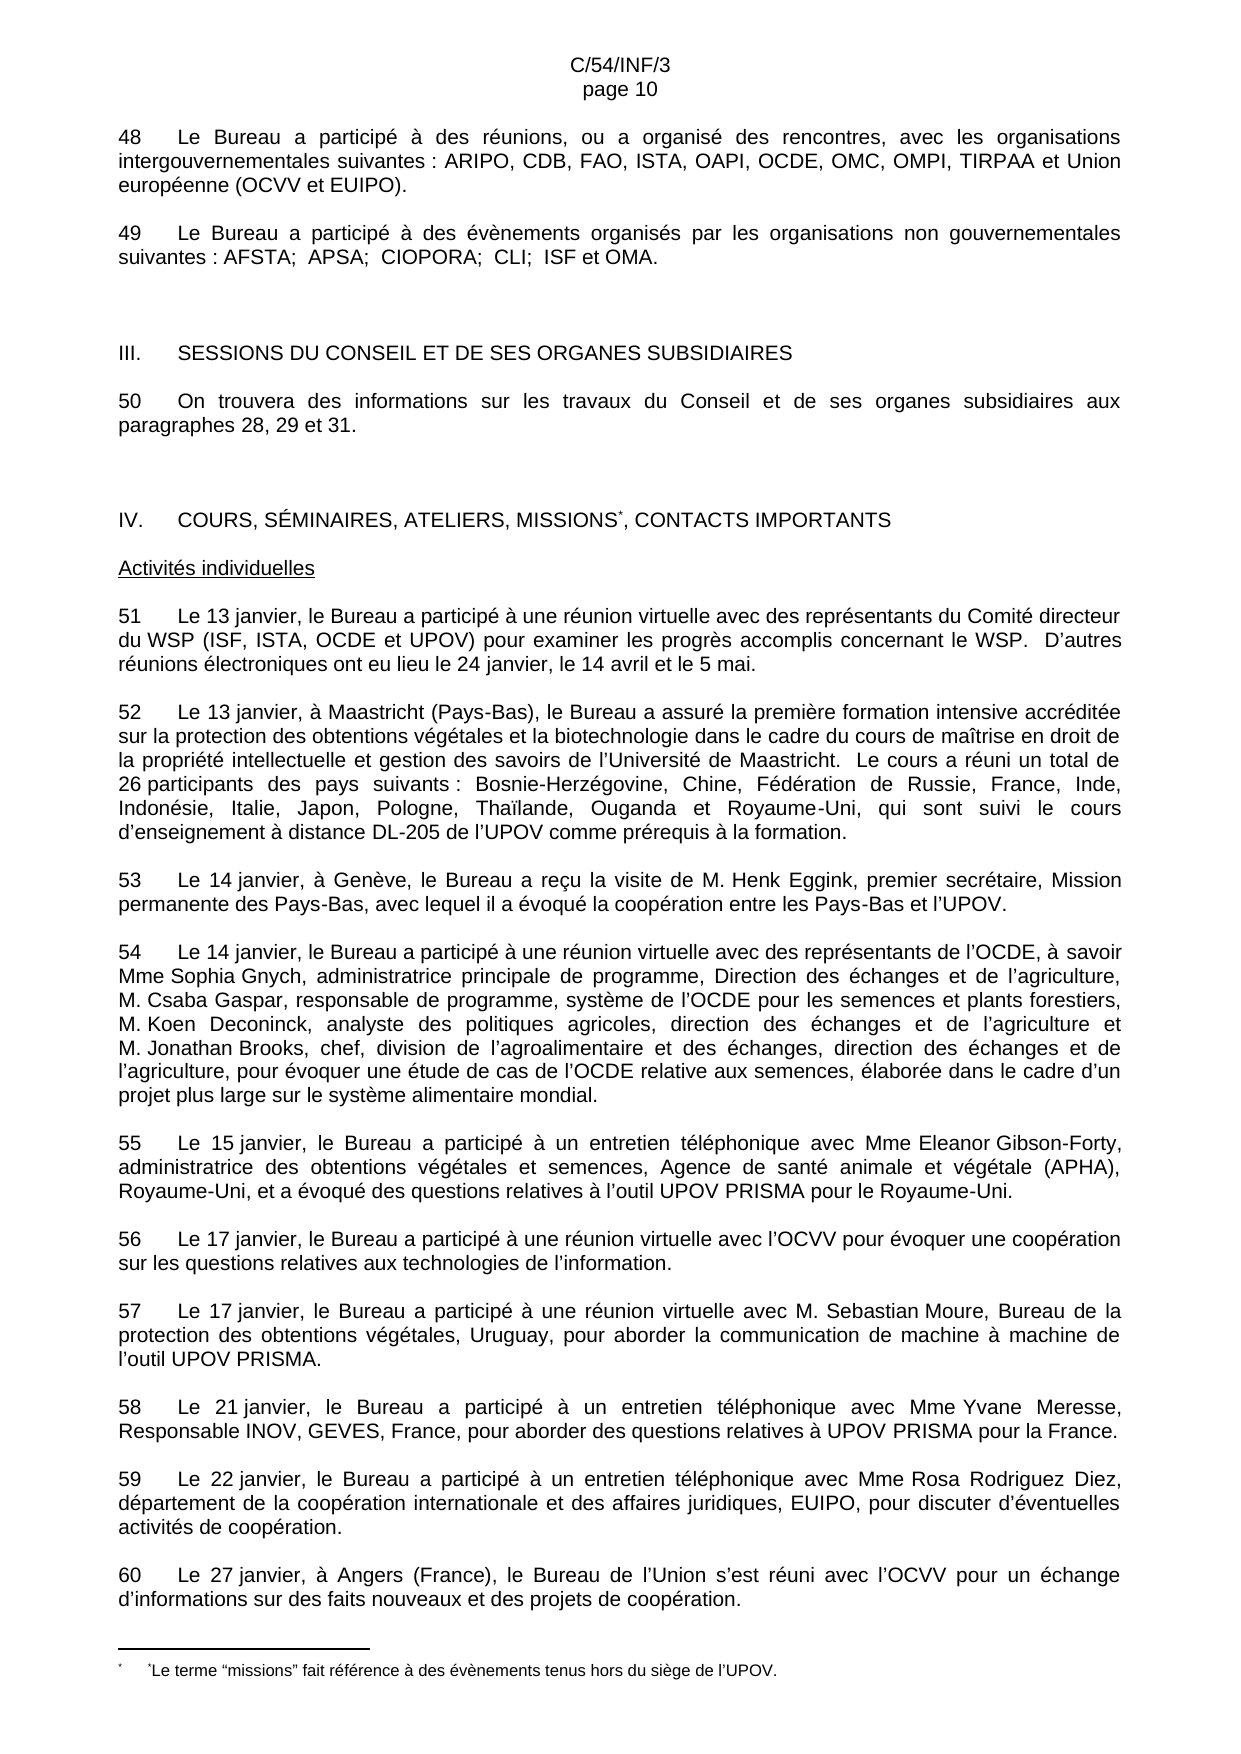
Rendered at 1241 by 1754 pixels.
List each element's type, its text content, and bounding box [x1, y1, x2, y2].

text Le Bureau a participé à des évènements organisés par les organisations non gouvernementales suivantes : AFSTA; APSA; CIOPORA; CLI; ISF et OMA. [118, 221, 1122, 269]
text Le 27 janvier, à Angers (France), le Bureau de l’Union s’est réuni avec l’OCVV pour un échange d’informations sur des faits nouveaux et des projets de coopération. [118, 1562, 1122, 1610]
text Le 15 janvier, le Bureau a participé à un entretien téléphonique avec Mme Eleanor Gibson-Forty, administratrice des obtentions végétales et semences, Agence de santé animale et végétale (APHA), Royaume-Uni, et a évoqué des questions relatives à l’outil UPOV PRISMA pour le Royaume-Uni. [118, 1131, 1122, 1203]
text Le 17 janvier, le Bureau a participé à une réunion virtuelle avec l’OCVV pour évoquer une coopération sur les questions relatives aux technologies de l’information. [118, 1227, 1122, 1275]
text Le 14 janvier, le Bureau a participé à une réunion virtuelle avec des représentants de l’OCDE, à savoir Mme Sophia Gnych, administratrice principale de programme, Direction des échanges et de l’agriculture, M. Csaba Gaspar, responsable de programme, système de l’OCDE pour les semences et plants forestiers, M. Koen Deconinck, analyste des politiques agricoles, direction des échanges et de l’agriculture et M. Jonathan Brooks, chef, division de l’agroalimentaire et des échanges, direction des échanges et de l’agriculture, pour évoquer une étude de cas de l’OCDE relative aux semences, élaborée dans le cadre d’un projet plus large sur le système alimentaire mondial. [118, 939, 1122, 1107]
text IV. Cours, séminaires, ateliers, missions*, contacts importants [118, 508, 1122, 532]
text Le 17 janvier, le Bureau a participé à une réunion virtuelle avec M. Sebastian Moure, Bureau de la protection des obtentions végétales, Uruguay, pour aborder la communication de machine à machine de l’outil UPOV PRISMA. [118, 1299, 1122, 1371]
text Le 13 janvier, le Bureau a participé à une réunion virtuelle avec des représentants du Comité directeur du WSP (ISF, ISTA, OCDE et UPOV) pour examiner les progrès accomplis concernant le WSP. D’autres réunions électroniques ont eu lieu le 24 janvier, le 14 avril et le 5 mai. [118, 604, 1122, 676]
text Le 22 janvier, le Bureau a participé à un entretien téléphonique avec Mme Rosa Rodriguez Diez, département de la coopération internationale et des affaires juridiques, EUIPO, pour discuter d’éventuelles activités de coopération. [118, 1467, 1122, 1538]
subtitle III. Sessions du Conseil et de ses organes subsidiaires [118, 341, 1122, 364]
text Le 14 janvier, à Genève, le Bureau a reçu la visite de M. Henk Eggink, premier secrétaire, Mission permanente des Pays-Bas, avec lequel il a évoqué la coopération entre les Pays-Bas et l’UPOV. [118, 868, 1122, 916]
subtitle Activités individuelles [118, 556, 1122, 580]
text Le 13 janvier, à Maastricht (Pays-Bas), le Bureau a assuré la première formation intensive accréditée sur la protection des obtentions végétales et la biotechnologie dans le cadre du cours de maîtrise en droit de la propriété intellectuelle et gestion des savoirs de l’Université de Maastricht. Le cours a réuni un total de 26 participants des pays suivants : Bosnie-Herzégovine, Chine, Fédération de Russie, France, Inde, Indonésie, Italie, Japon, Pologne, Thaïlande, Ouganda et Royaume-Uni, qui sont suivi le cours d’enseignement à distance DL-205 de l’UPOV comme prérequis à la formation. [118, 700, 1122, 844]
text On trouvera des informations sur les travaux du Conseil et de ses organes subsidiaires aux paragraphes 28, 29 et 31. [118, 388, 1122, 436]
text Le Bureau a participé à des réunions, ou a organisé des rencontres, avec les organisations intergouvernementales suivantes : ARIPO, CDB, FAO, ISTA, OAPI, OCDE, OMC, OMPI, TIRPAA et Union européenne (OCVV et EUIPO). [118, 125, 1122, 197]
text Le 21 janvier, le Bureau a participé à un entretien téléphonique avec Mme Yvane Meresse, Responsable INOV, GEVES, France, pour aborder des questions relatives à UPOV PRISMA pour la France. [118, 1395, 1122, 1443]
